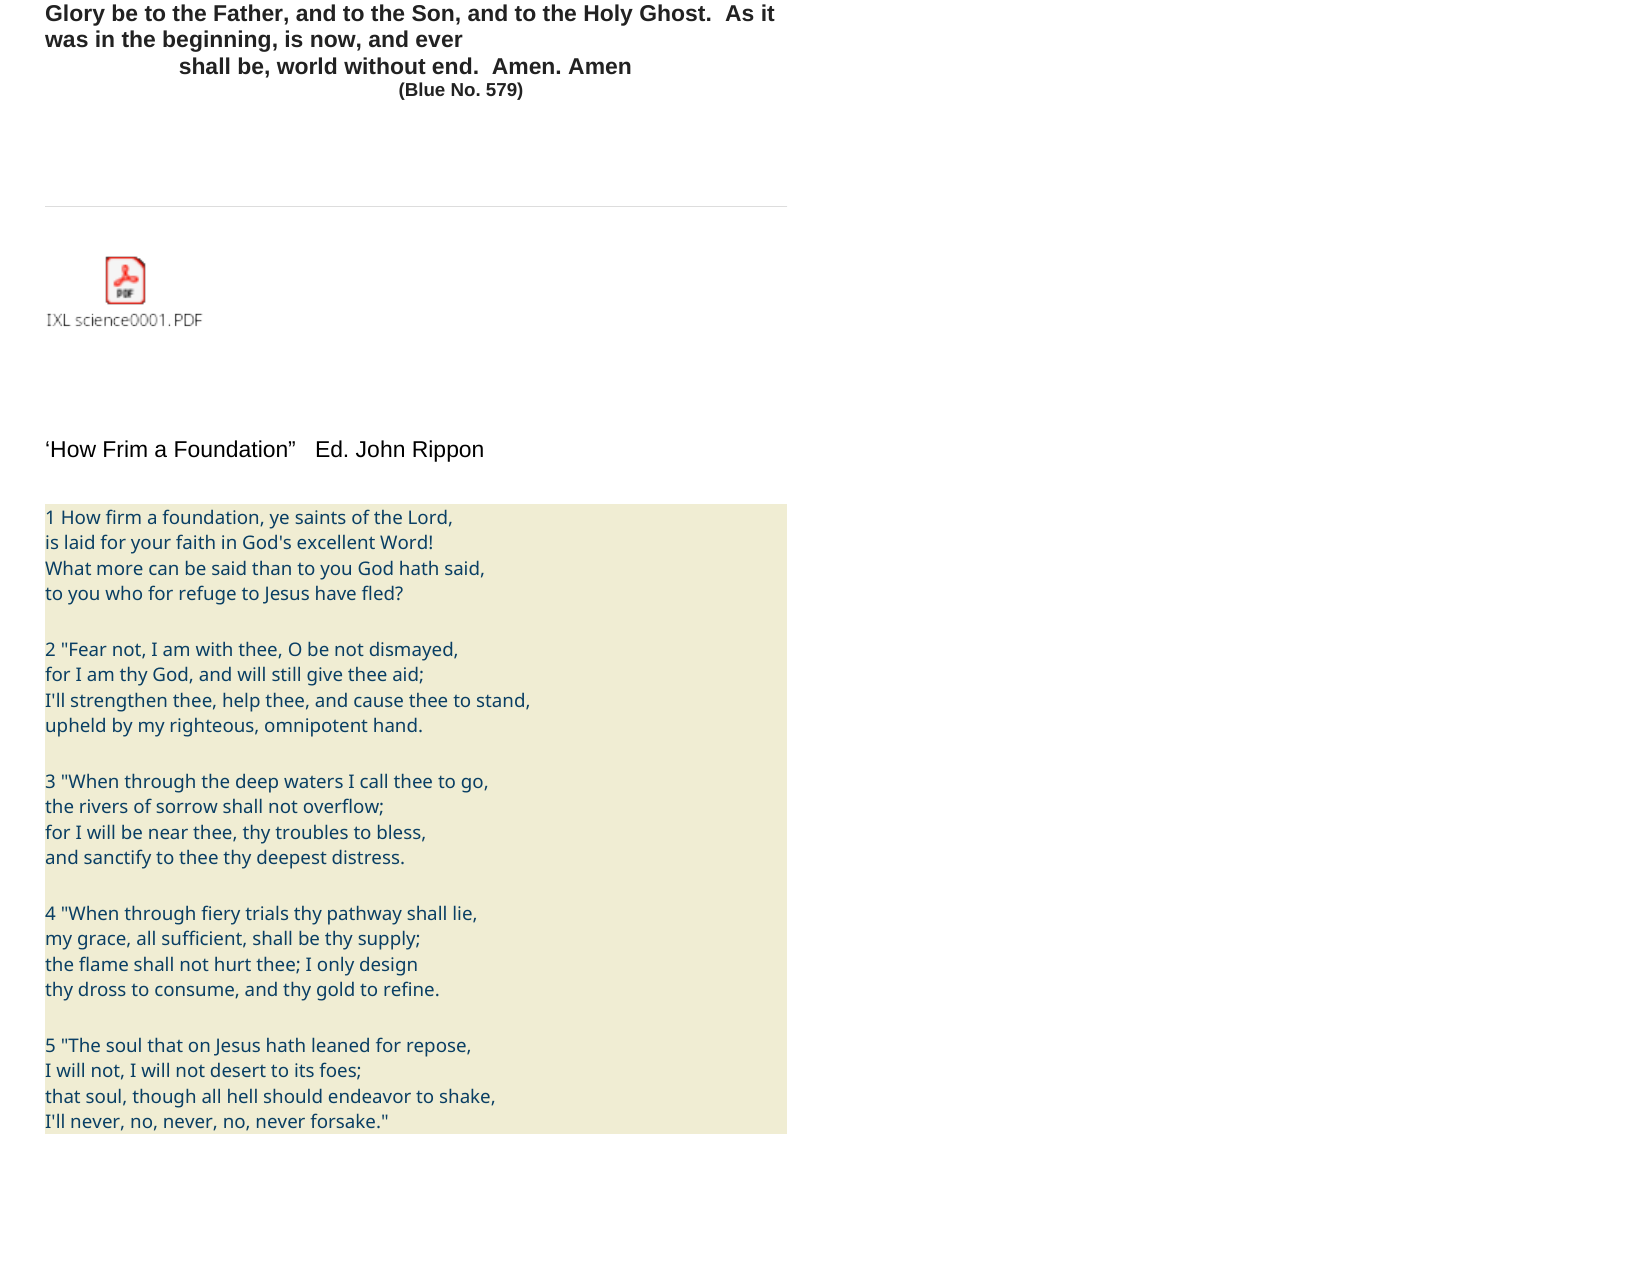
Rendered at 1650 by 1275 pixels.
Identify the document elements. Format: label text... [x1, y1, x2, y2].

text shall be, world without end. Amen. Amen [45, 53, 787, 79]
text ‘How Frim a Foundation” Ed. John Rippon [45, 436, 787, 463]
text 3 "When through the deep waters I call thee to go, the rivers of sorrow shall not overflow; for I will be near thee, thy troubles to bless, and sanctify to thee thy deepest distress. [45, 768, 787, 870]
text 4 "When through fiery trials thy pathway shall lie, my grace, all sufficient, shall be thy supply; the flame shall not hurt thee; I only design thy dross to consume, and thy gold to refine. [45, 900, 787, 1002]
text Glory be to the Father, and to the Son, and to the Holy Ghost. As it was in the beginning, is now, and ever [45, 0, 787, 53]
text (Blue No. 579) [45, 79, 787, 101]
text 1 How firm a foundation, ye saints of the Lord, is laid for your faith in God's excellent Word! What more can be said than to you God hath said, to you who for refuge to Jesus have fled? [45, 504, 787, 606]
text 5 "The soul that on Jesus hath leaned for repose, I will not, I will not desert to its foes; that soul, though all hell should endeavor to shake, I'll never, no, never, no, never forsake." [45, 1032, 787, 1134]
text 2 "Fear not, I am with thee, O be not dismayed, for I am thy God, and will still give thee aid; I'll strengthen thee, help thee, and cause thee to stand, upheld by my righteous, omnipotent hand. [45, 636, 787, 738]
